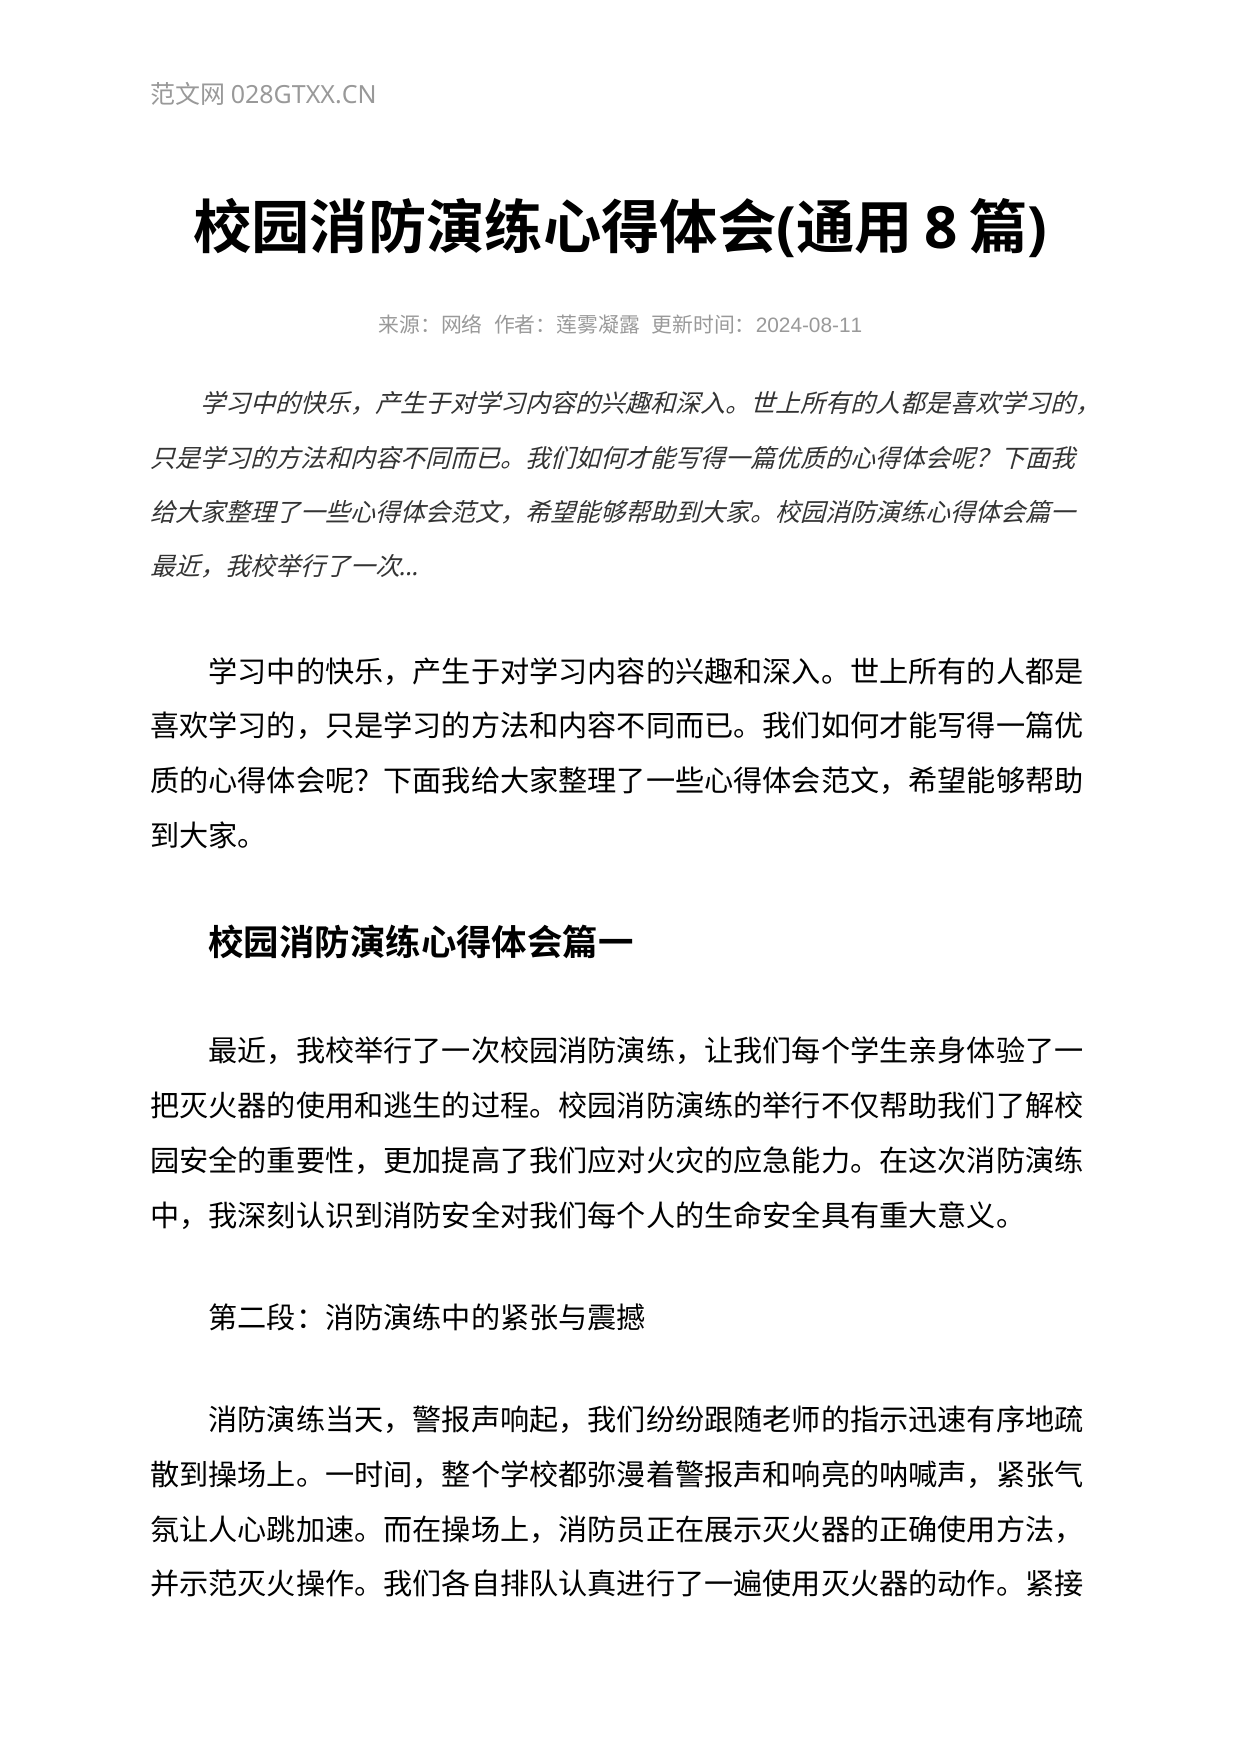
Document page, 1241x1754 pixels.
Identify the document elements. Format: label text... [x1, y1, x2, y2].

text 学习中的快乐，产生于对学习内容的兴趣和深入。世上所有的人都是喜欢学习的，只是学习的方法和内容不同而已。我们如何才能写得一篇优质的心得体会呢？下面我给大家整理了一些心得体会范文，希望能够帮助到大家。 [150, 648, 1090, 855]
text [150, 1396, 1090, 1603]
text 来源：网络 作者：莲雾凝露 更新时间：2024-08-11 [150, 313, 1090, 337]
subtitle 校园消防演练心得体会(通用8篇) [150, 181, 1090, 266]
text 学习中的快乐，产生于对学习内容的兴趣和深入。世上所有的人都是喜欢学习的，只是学习的方法和内容不同而已。我们如何才能写得一篇优质的心得体会呢？下面我给大家整理了一些心得体会范文，希望能够帮助到大家。校园消防演练心得体会篇一最近，我校举行了一次... [150, 384, 1090, 583]
text 第二段：消防演练中的紧张与震撼 [150, 1294, 1090, 1337]
text 最近，我校举行了一次校园消防演练，让我们每个学生亲身体验了一把灭火器的使用和逃生的过程。校园消防演练的举行不仅帮助我们了解校园安全的重要性，更加提高了我们应对火灾的应急能力。在这次消防演练中，我深刻认识到消防安全对我们每个人的生命安全具有重大意义。 [150, 1028, 1090, 1235]
text 校园消防演练心得体会篇一 [150, 914, 1090, 966]
